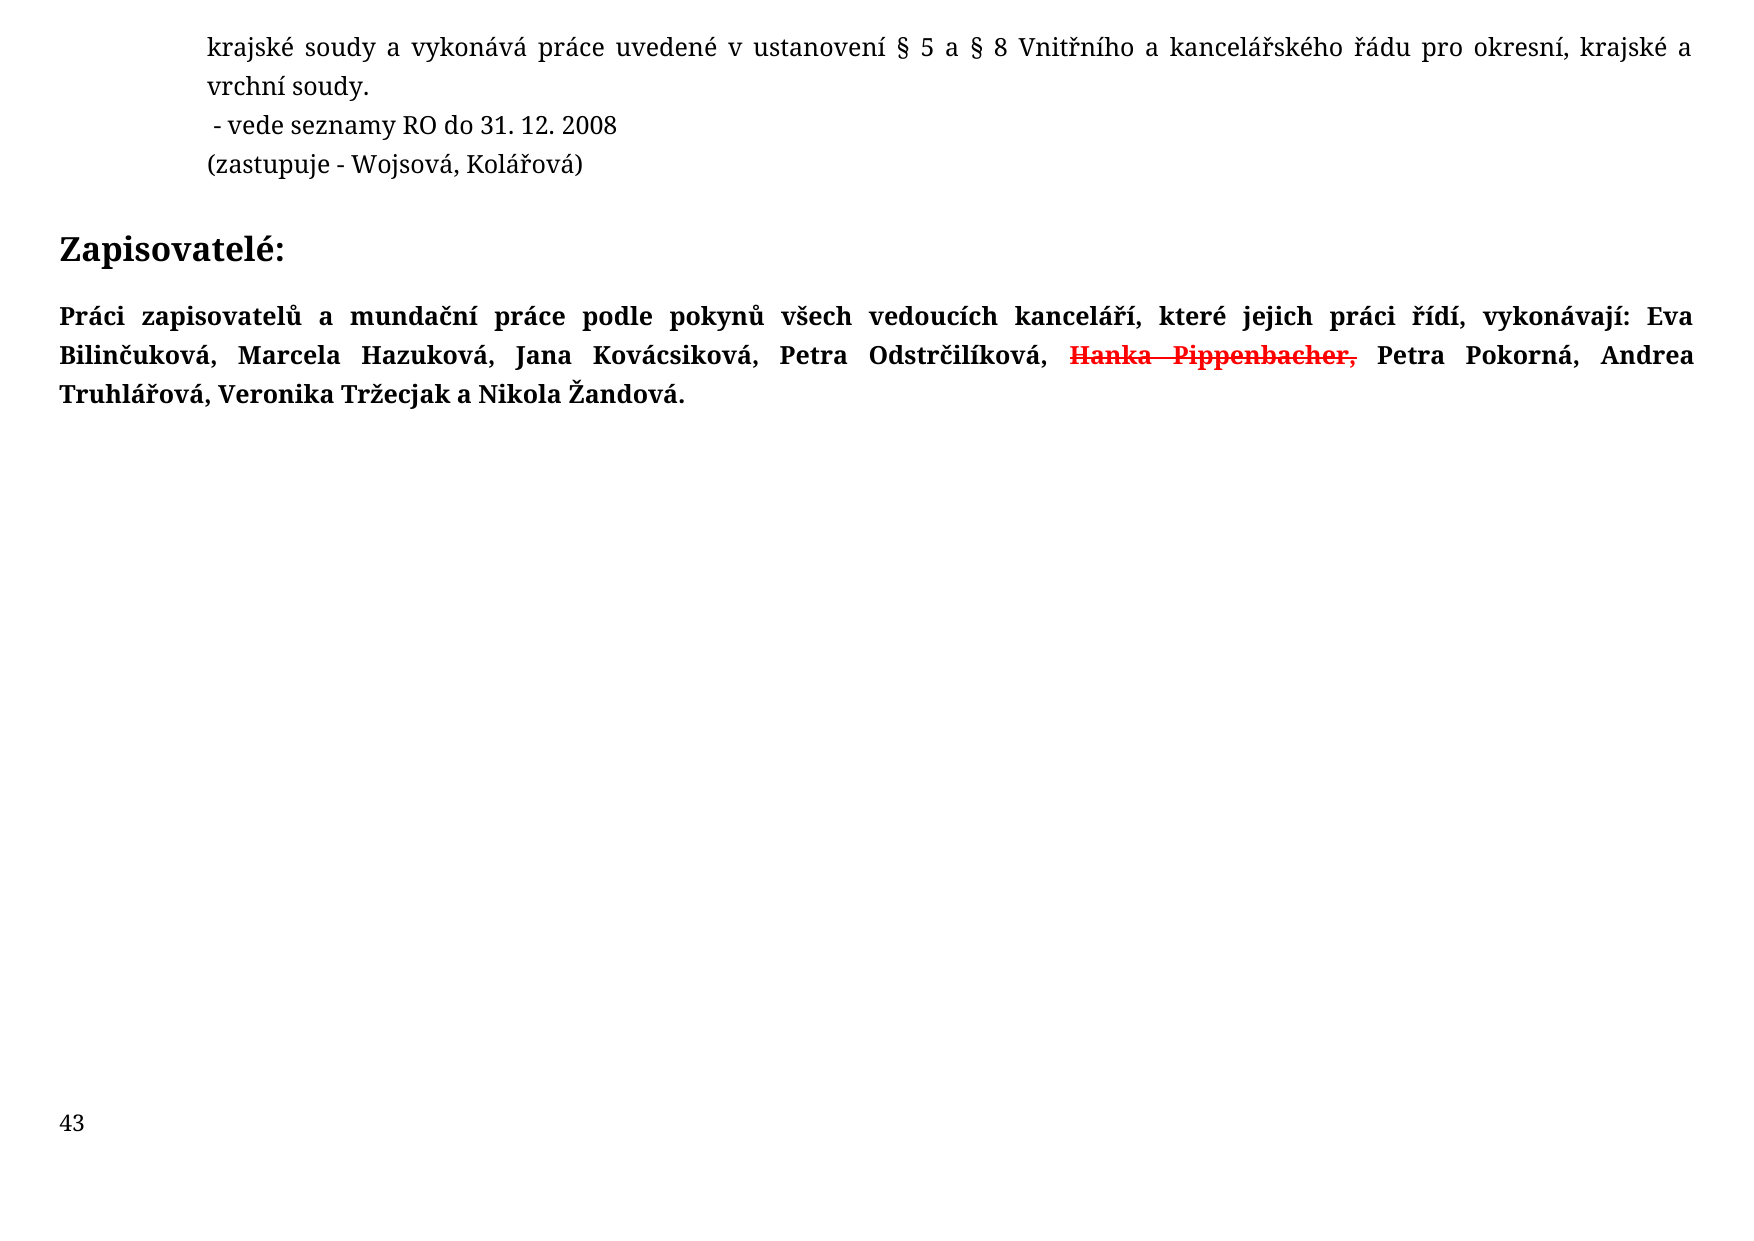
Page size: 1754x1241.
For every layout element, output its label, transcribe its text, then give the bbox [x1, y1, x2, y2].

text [207, 29, 1695, 103]
text Zapisovatelé: [59, 225, 1695, 271]
text (zastupuje - Wojsová, Kolářová) [59, 147, 1695, 181]
text - vede seznamy RO do 31. 12. 2008 [207, 108, 1695, 142]
text Práci zapisovatelů a mundační práce podle pokynů všech vedoucích kanceláří, které jejich práci řídí, vykonávají: Eva Bilinčuková, Marcela Hazuková, Jana Kovácsiková, Petra Odstrčilíková, Hanka Pippenbacher, Petra Pokorná, Andrea Truhlářová, Veronika Tržecjak a Nikola Žandová. [59, 298, 1695, 411]
